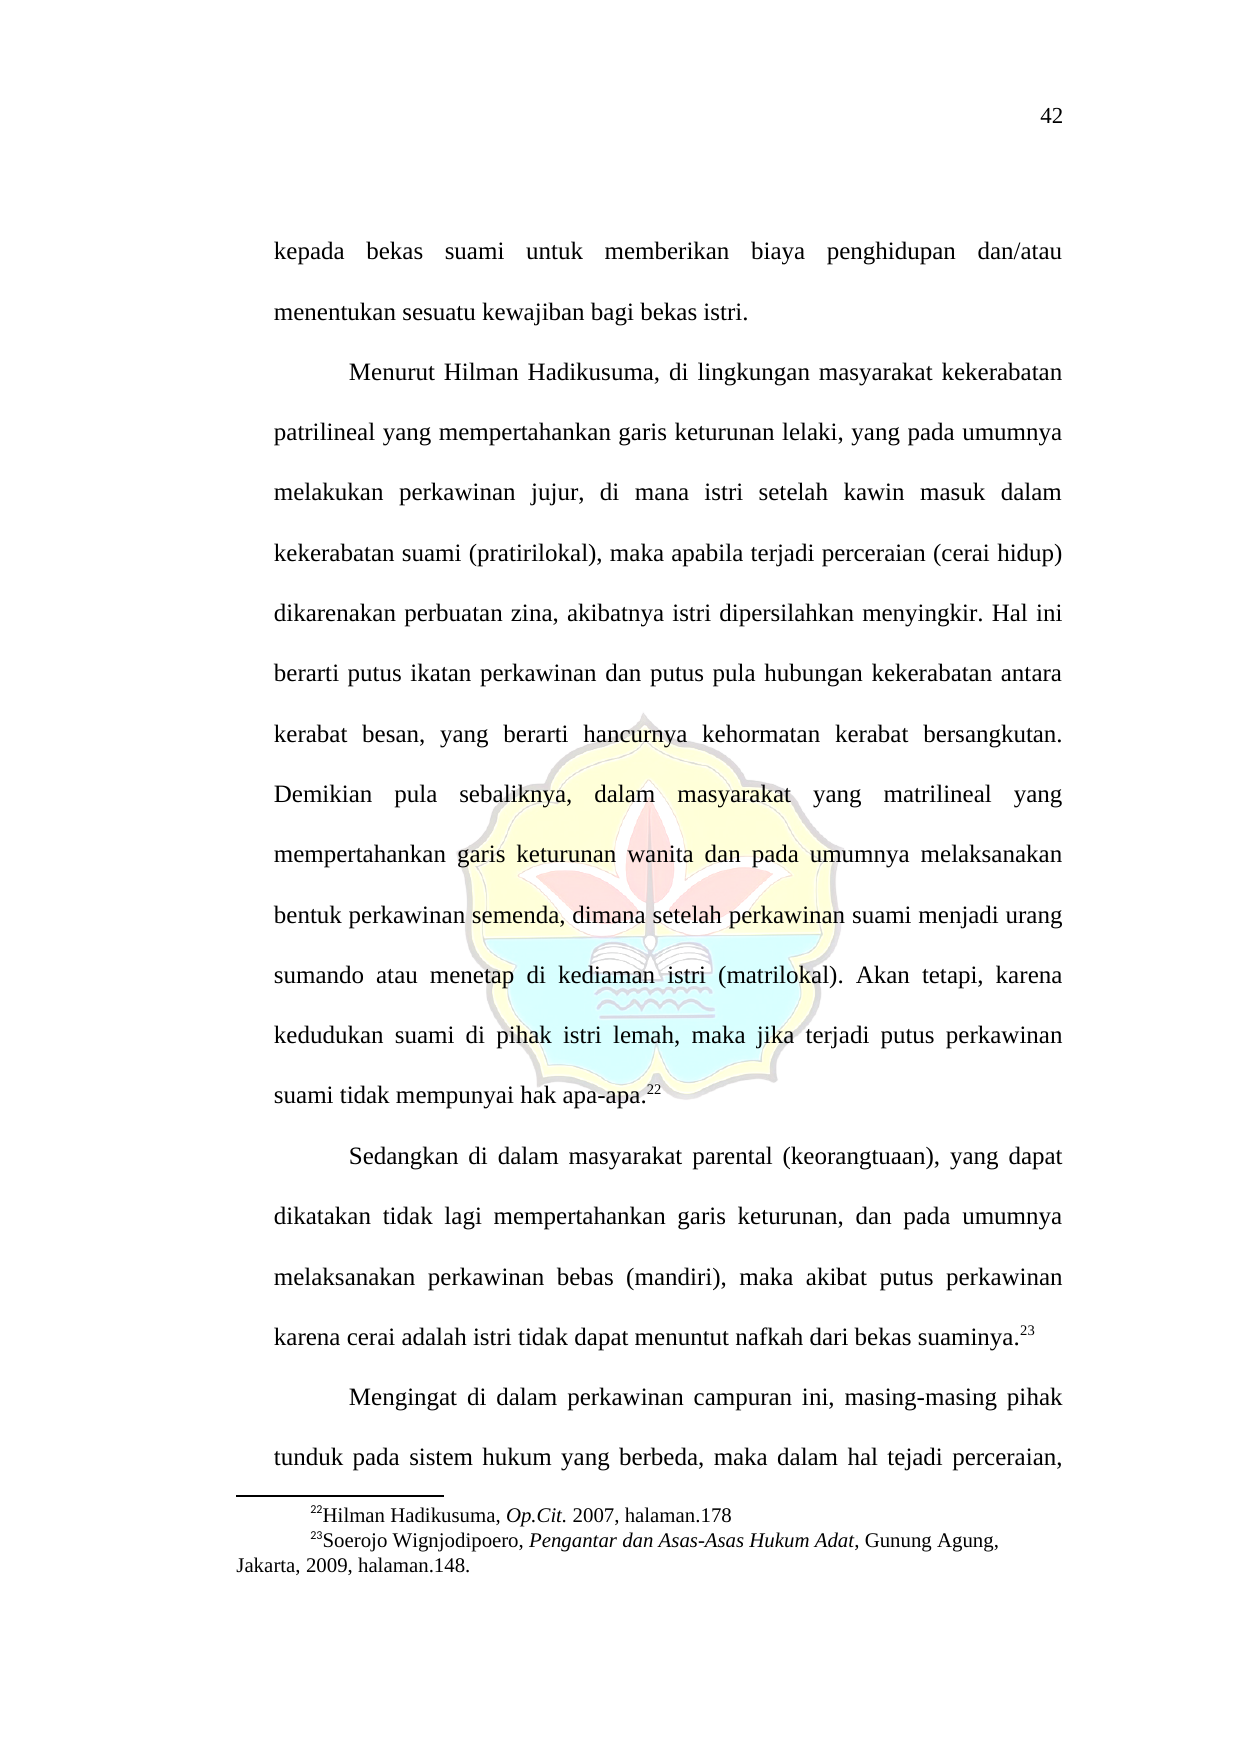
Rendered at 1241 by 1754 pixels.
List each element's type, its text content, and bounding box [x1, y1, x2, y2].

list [274, 236, 1063, 325]
list Sedangkan di dalam masyarakat parental (keorangtuaan), yang dapat dikatakan tidak lagi mempertahankan garis keturunan, dan pada umumnya melaksanakan perkawinan bebas (mandiri), maka akibat putus perkawinan karena cerai adalah istri tidak dapat menuntut nafkah dari bekas suaminya. [274, 1141, 1063, 1351]
list Menurut Hilman Hadikusuma, di lingkungan masyarakat kekerabatan patrilineal yang mempertahankan garis keturunan lelaki, yang pada umumnya melakukan perkawinan jujur, di mana istri setelah kawin masuk dalam kekerabatan suami (pratirilokal), maka apabila terjadi perceraian (cerai hidup) dikarenakan perbuatan zina, akibatnya istri dipersilahkan menyingkir. Hal ini berarti putus ikatan perkawinan dan putus pula hubungan kekerabatan antara kerabat besan, yang berarti hancurnya kehormatan kerabat bersangkutan. Demikian pula sebaliknya, dalam masyarakat yang matrilineal yang mempertahankan garis keturunan wanita dan pada umumnya melaksanakan bentuk perkawinan semenda, dimana setelah perkawinan suami menjadi urang sumando atau menetap di kediaman istri (matrilokal). Akan tetapi, karena kedudukan suami di pihak istri lemah, maka jika terjadi putus perkawinan suami tidak mempunyai hak apa-apa. [274, 357, 1063, 1109]
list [274, 1382, 1063, 1471]
